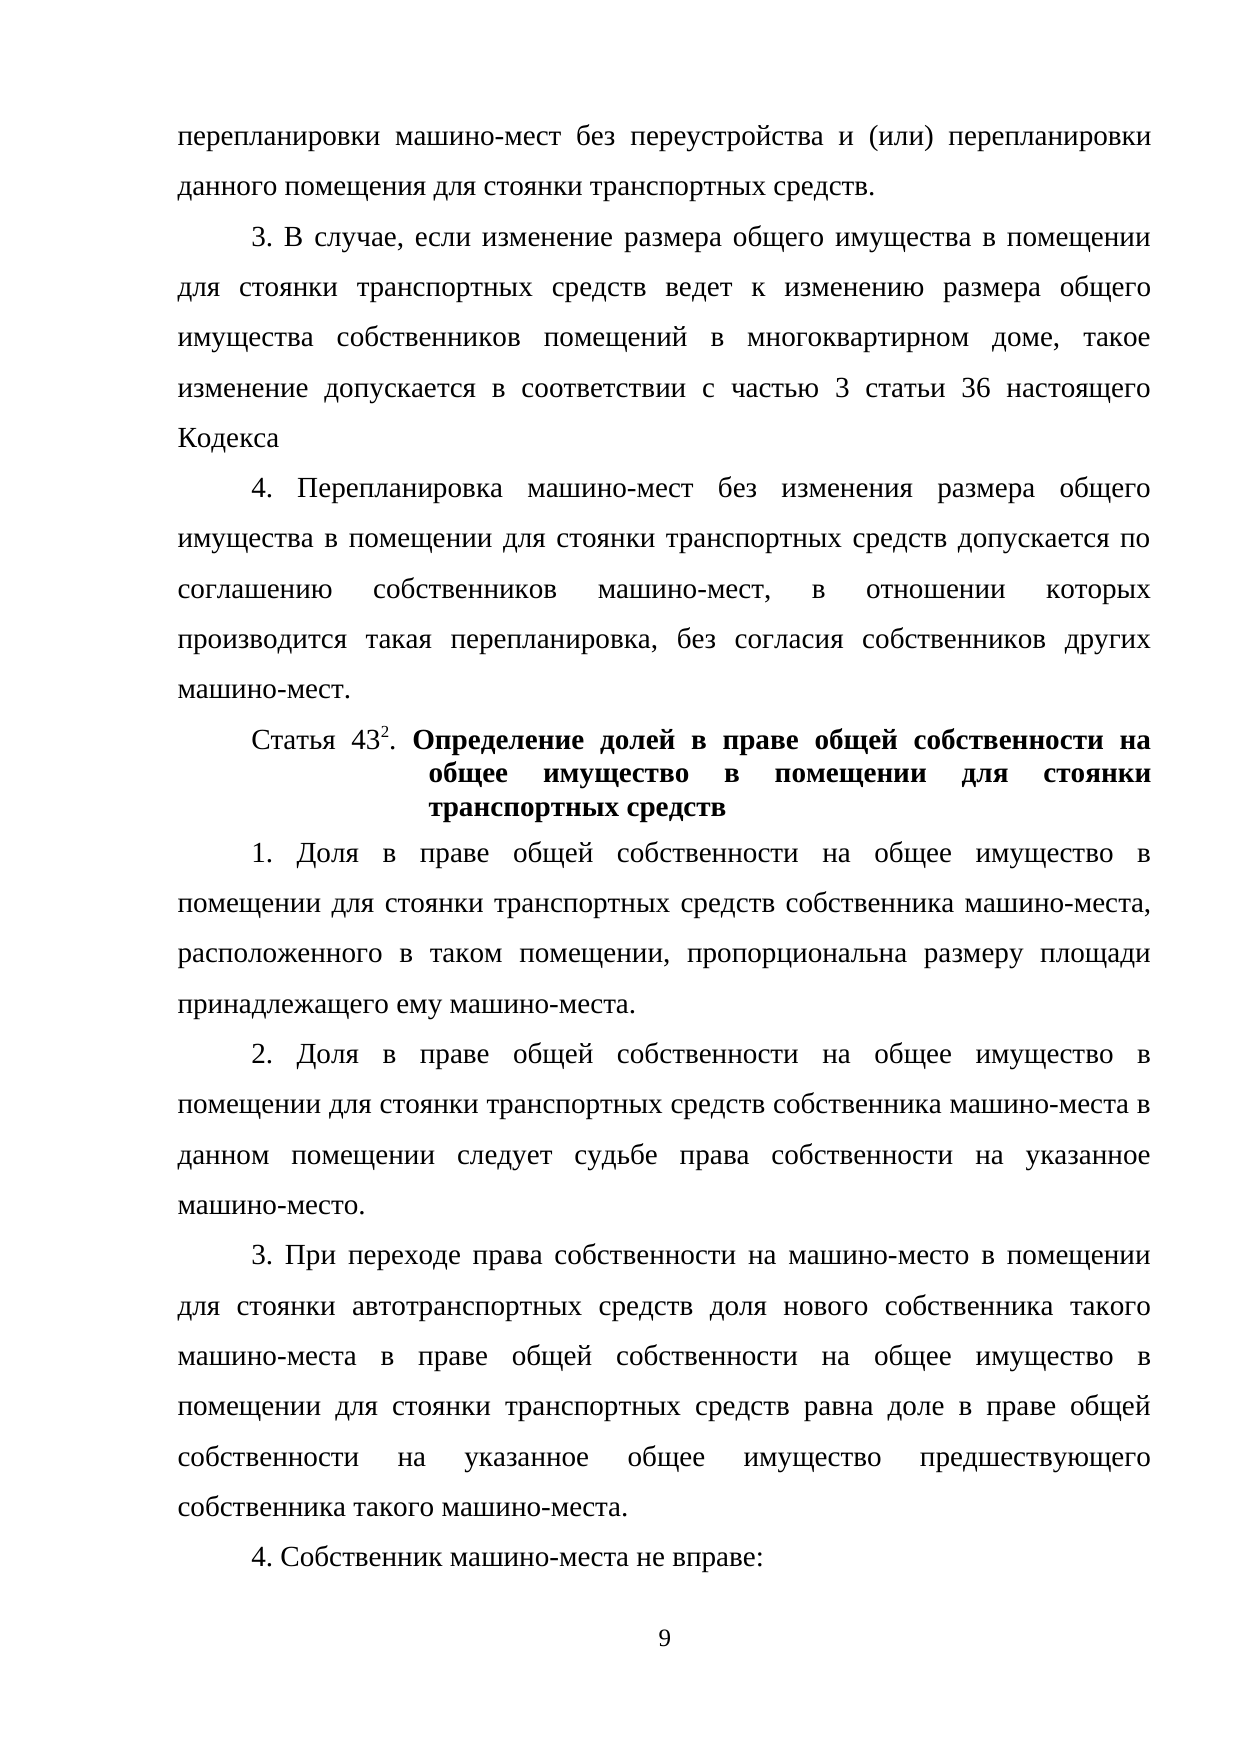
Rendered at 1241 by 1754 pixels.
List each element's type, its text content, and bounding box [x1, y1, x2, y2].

text 4. Собственник машино-места не вправе: [177, 1539, 1152, 1573]
text 3. При переходе права собственности на машино-место в помещении для стоянки автотранспортных средств доля нового собственника такого машино-места в праве общей собственности на общее имущество в помещении для стоянки транспортных средств равна доле в праве общей собственности на указанное общее имущество предшествующего собственника такого машино-места. [177, 1237, 1152, 1523]
text Статья 432. Определение долей в праве общей собственности на общее имущество в помещении для стоянки транспортных средств [251, 722, 1152, 822]
text 3. В случае, если изменение размера общего имущества в помещении для стоянки транспортных средств ведет к изменению размера общего имущества собственников помещений в многоквартирном доме, такое изменение допускается в соответствии с частью 3 статьи 36 настоящего Кодекса [177, 219, 1152, 453]
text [177, 118, 1152, 202]
text 2. Доля в праве общей собственности на общее имущество в помещении для стоянки транспортных средств собственника машино-места в данном помещении следует судьбе права собственности на указанное машино-место. [177, 1036, 1152, 1221]
text 4. Перепланировка машино-мест без изменения размера общего имущества в помещении для стоянки транспортных средств допускается по соглашению собственников машино-мест, в отношении которых производится такая перепланировка, без согласия собственников других машино-мест. [177, 470, 1152, 705]
text 1. Доля в праве общей собственности на общее имущество в помещении для стоянки транспортных средств собственника машино-места, расположенного в таком помещении, пропорциональна размеру площади принадлежащего ему машино-места. [177, 835, 1152, 1019]
